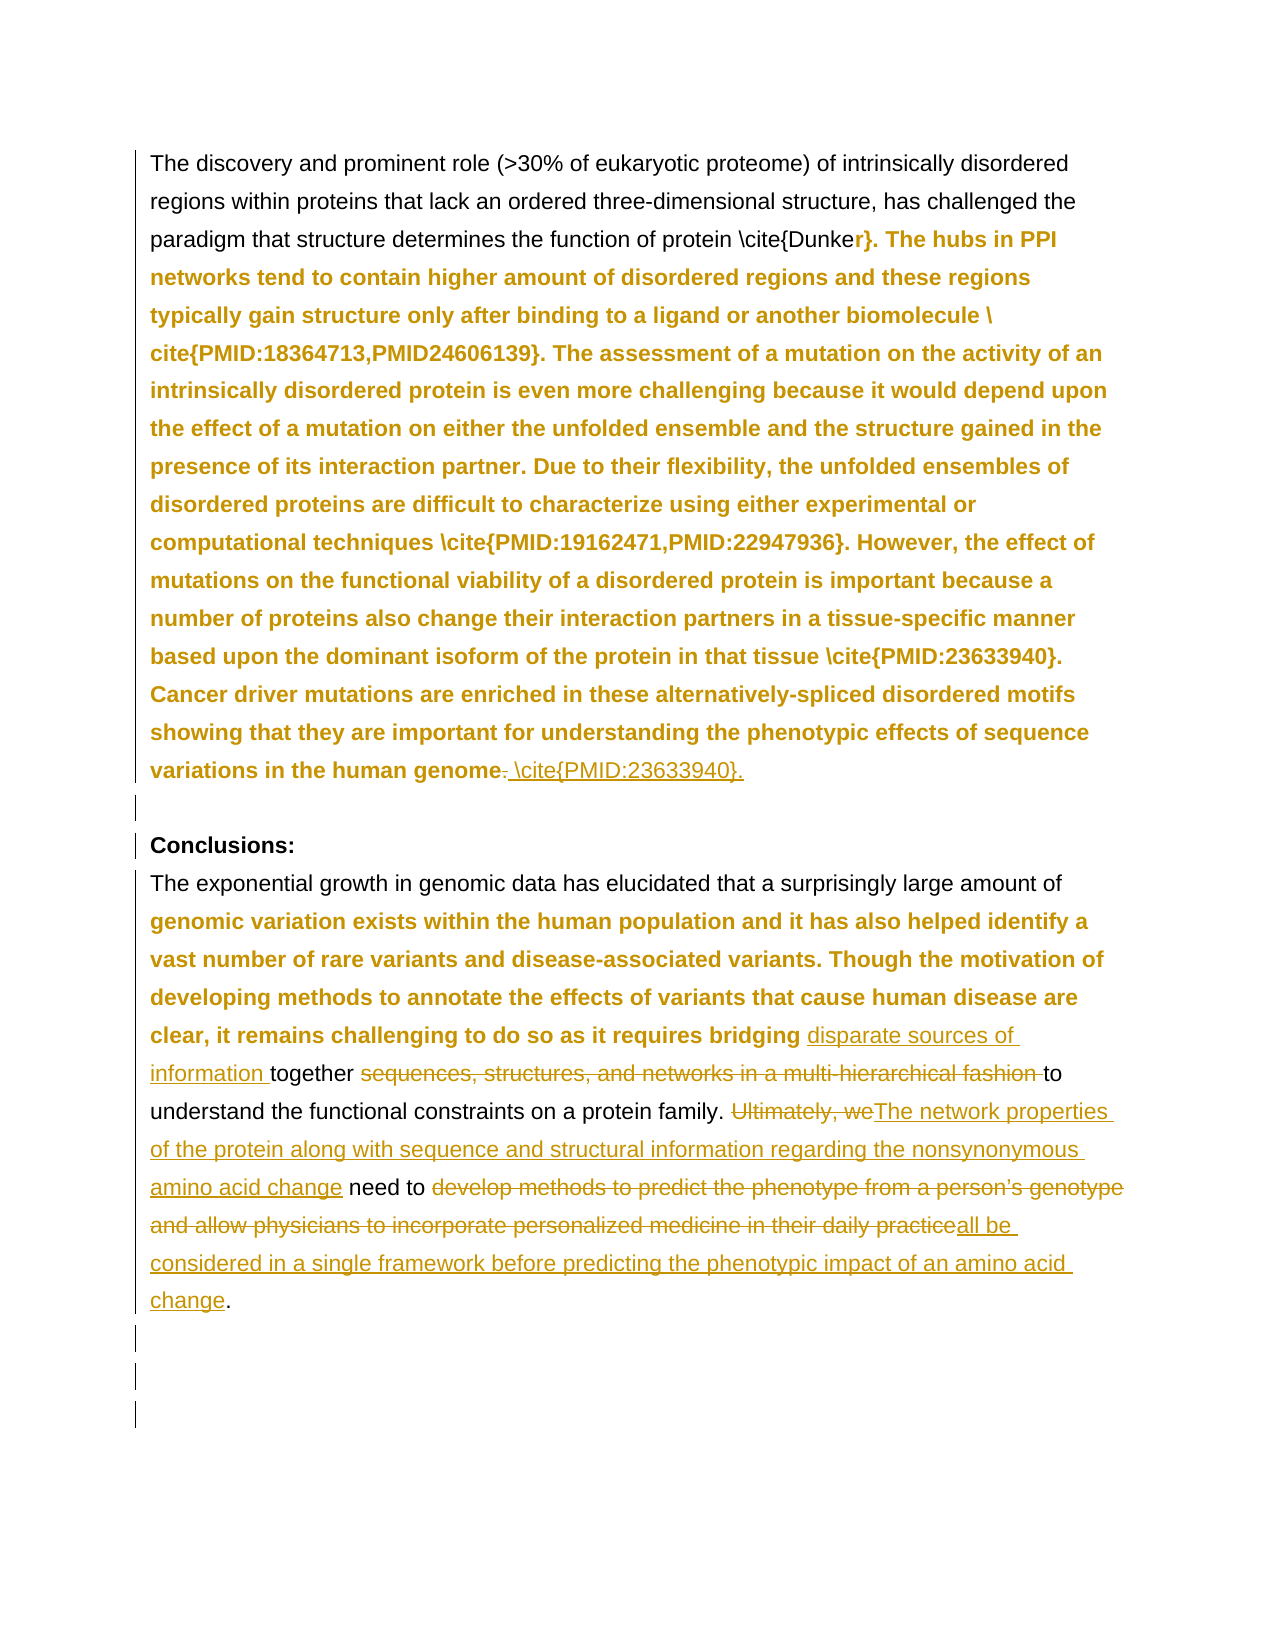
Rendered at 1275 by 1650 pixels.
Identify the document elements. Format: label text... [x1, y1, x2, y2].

text Conclusions: [150, 832, 1125, 859]
text The discovery and prominent role (>30% of eukaryotic proteome) of intrinsically disordered regions within proteins that lack an ordered three-dimensional structure, has challenged the paradigm that structure determines the function of protein \cite{Dunker}. The hubs in PPI networks tend to contain higher amount of disordered regions and these regions typically gain structure only after binding to a ligand or another biomolecule \cite{PMID:18364713,PMID24606139}. The assessment of a mutation on the activity of an intrinsically disordered protein is even more challenging because it would depend upon the effect of a mutation on either the unfolded ensemble and the structure gained in the presence of its interaction partner. Due to their flexibility, the unfolded ensembles of disordered proteins are difficult to characterize using either experimental or computational techniques \cite{PMID:19162471,PMID:22947936}. However, the effect of mutations on the functional viability of a disordered protein is important because a number of proteins also change their interaction partners in a tissue-specific manner based upon the dominant isoform of the protein in that tissue \cite{PMID:23633940}. Cancer driver mutations are enriched in these alternatively-spliced disordered motifs showing that they are important for understanding the phenotypic effects of sequence variations in the human genome [150, 150, 1125, 783]
text The exponential growth in genomic data has elucidated that a surprisingly large amount of genomic variation exists within the human population and it has also helped identify a vast number of rare variants and disease-associated variants. Though the motivation of developing methods to annotate the effects of variants that cause human disease are clear, it remains challenging to do so as it requires bridging together to understand the functional constraints on a protein family. need to . [150, 870, 1125, 1314]
